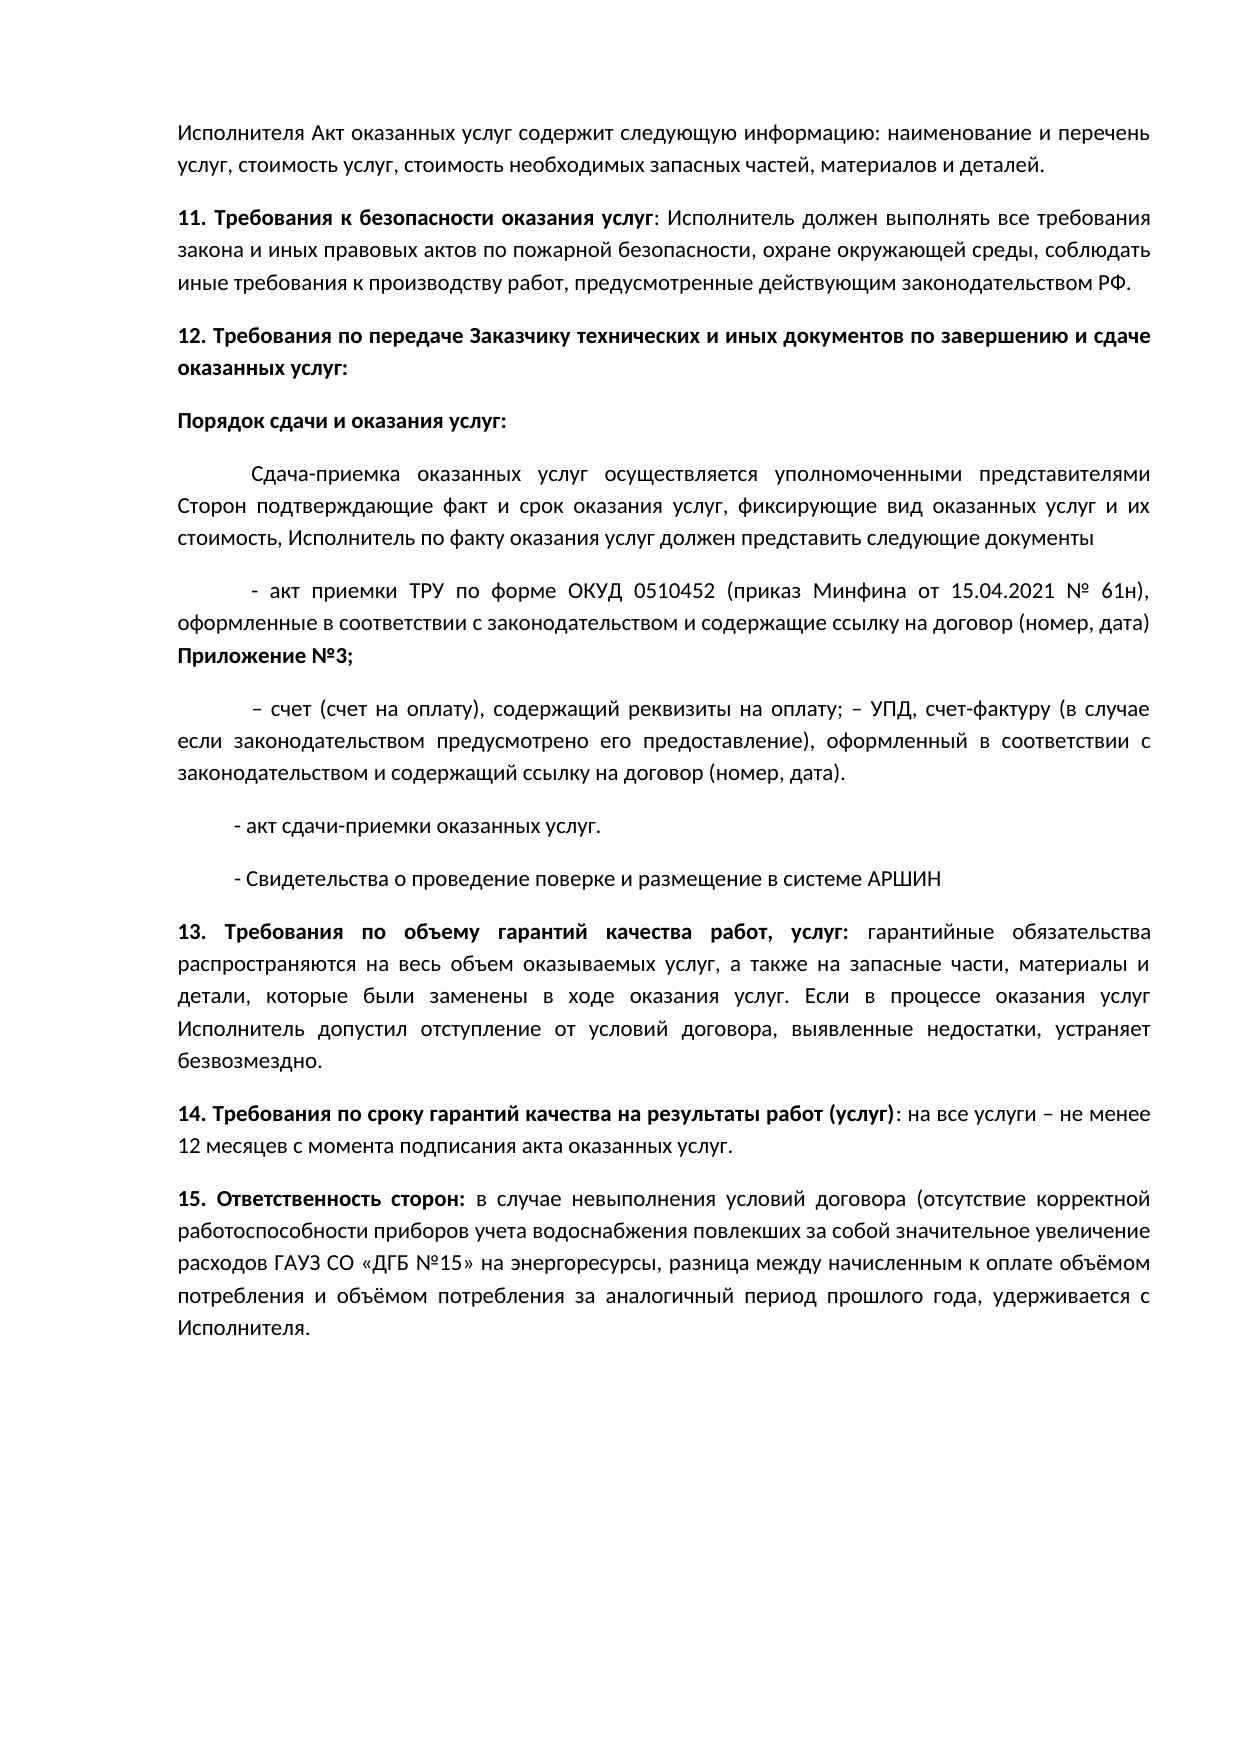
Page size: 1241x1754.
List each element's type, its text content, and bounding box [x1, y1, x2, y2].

text - акт сдачи-приемки оказанных услуг. [177, 811, 1152, 839]
text Сдача-приемка оказанных услуг осуществляется уполномоченными представителями Сторон подтверждающие факт и срок оказания услуг, фиксирующие вид оказанных услуг и их стоимость, Исполнитель по факту оказания услуг должен представить следующие документы [177, 459, 1152, 551]
text - Свидетельства о проведение поверке и размещение в системе АРШИН [177, 864, 1152, 892]
text 12. Требования по передаче Заказчику технических и иных документов по завершению и сдаче оказанных услуг: [177, 321, 1152, 381]
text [177, 118, 1152, 178]
text 14. Требования по сроку гарантий качества на результаты работ (услуг): на все услуги – не менее 12 месяцев с момента подписания акта оказанных услуг. [177, 1099, 1152, 1159]
text Порядок сдачи и оказания услуг: [177, 406, 1152, 434]
text 13. Требования по объему гарантий качества работ, услуг: гарантийные обязательства распространяются на весь объем оказываемых услуг, а также на запасные части, материалы и детали, которые были заменены в ходе оказания услуг. Если в процессе оказания услуг Исполнитель допустил отступление от условий договора, выявленные недостатки, устраняет безвозмездно. [177, 917, 1152, 1074]
text 11. Требования к безопасности оказания услуг: Исполнитель должен выполнять все требования закона и иных правовых актов по пожарной безопасности, охране окружающей среды, соблюдать иные требования к производству работ, предусмотренные действующим законодательством РФ. [177, 203, 1152, 296]
text - акт приемки ТРУ по форме ОКУД 0510452 (приказ Минфина от 15.04.2021 № 61н), оформленные в соответствии с законодательством и содержащие ссылку на договор (номер, дата) Приложение №3; [177, 576, 1152, 669]
text – счет (счет на оплату), содержащий реквизиты на оплату; – УПД, счет-фактуру (в случае если законодательством предусмотрено его предоставление), оформленный в соответствии с законодательством и содержащий ссылку на договор (номер, дата). [177, 694, 1152, 786]
text 15. Ответственность сторон: в случае невыполнения условий договора (отсутствие корректной работоспособности приборов учета водоснабжения повлекших за собой значительное увеличение расходов ГАУЗ СО «ДГБ №15» на энергоресурсы, разница между начисленным к оплате объёмом потребления и объёмом потребления за аналогичный период прошлого года, удерживается с Исполнителя. [177, 1184, 1152, 1341]
